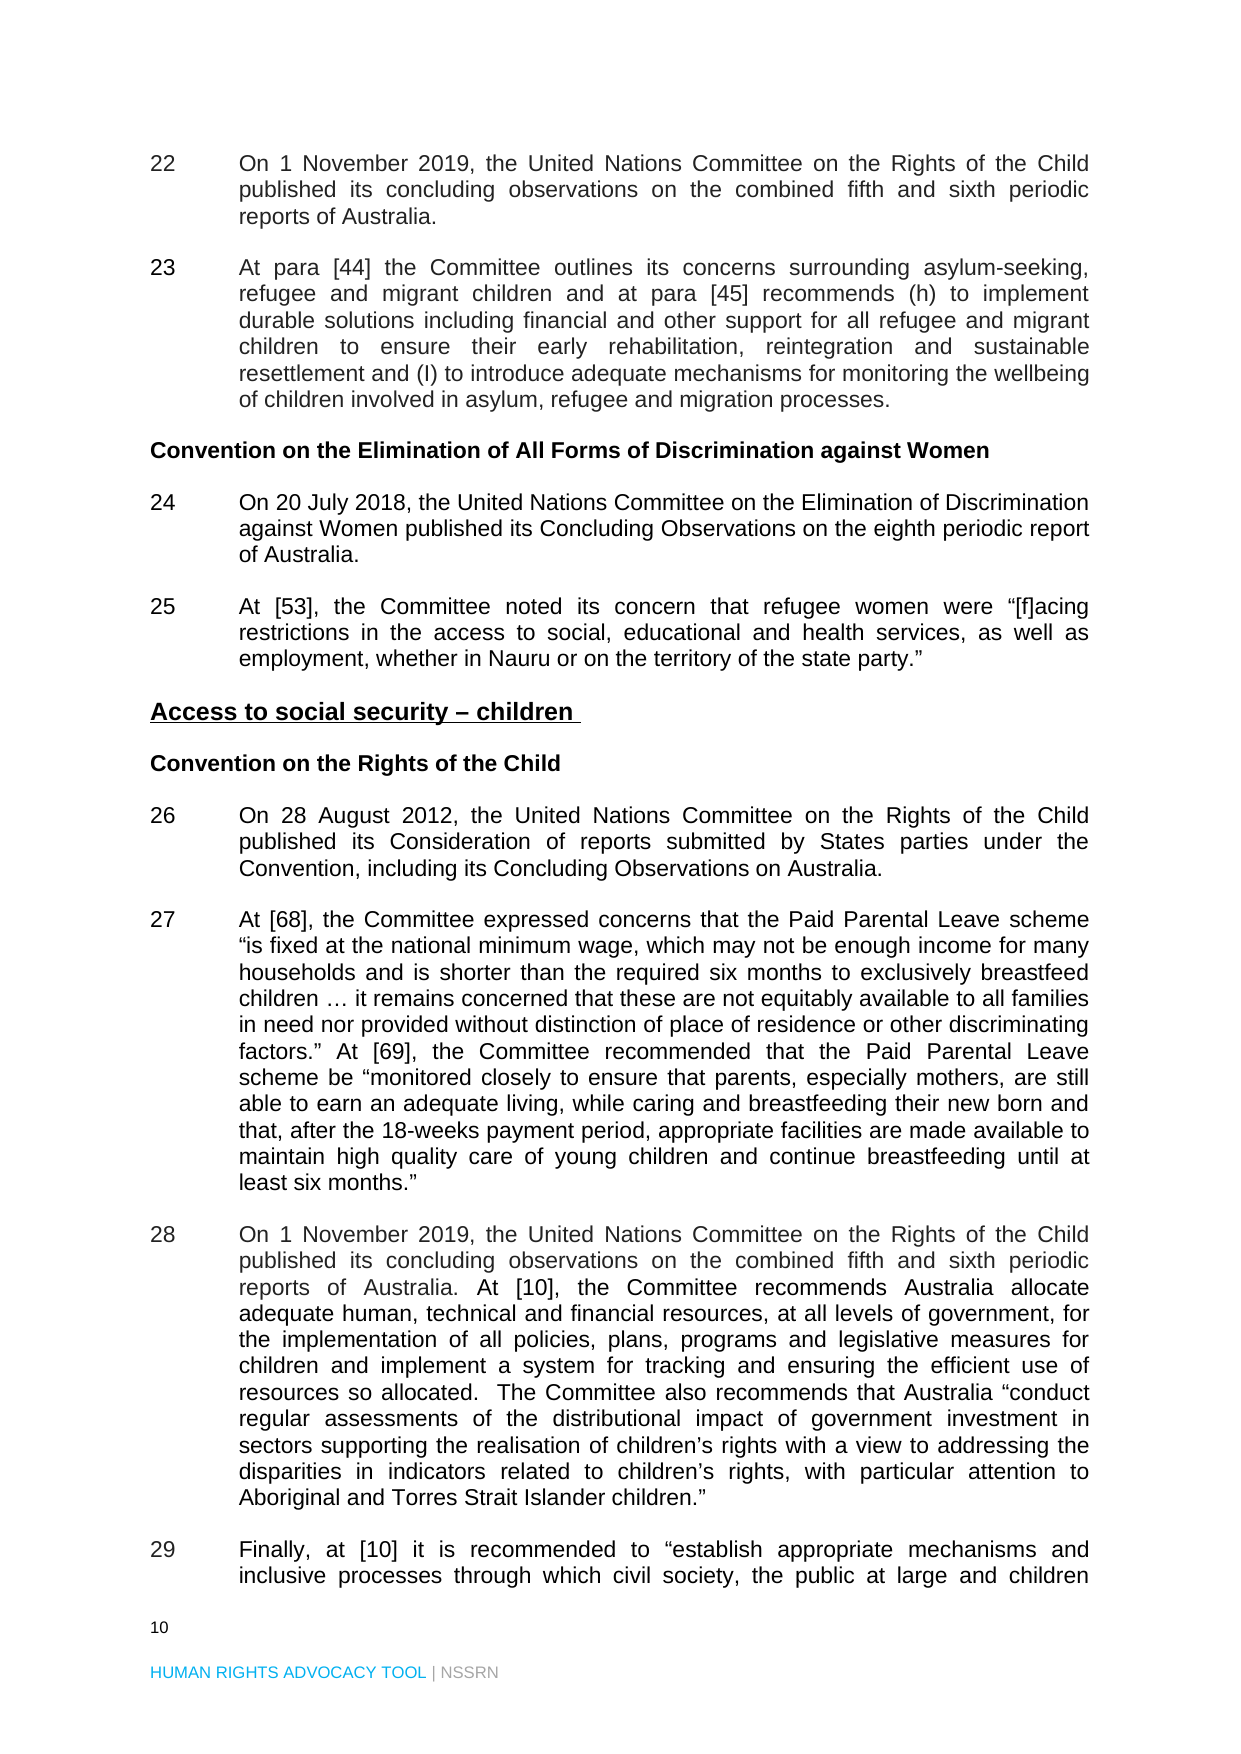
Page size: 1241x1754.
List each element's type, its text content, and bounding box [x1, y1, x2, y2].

subtitle On 20 July 2018, the United Nations Committee on the Elimination of Discrimination against Women published its Concluding Observations on the eighth periodic report of Australia. [150, 488, 1090, 568]
subtitle On 1 November 2019, the United Nations Committee on the Rights of the Child published its concluding observations on the combined fifth and sixth periodic reports of Australia. At [10], the Committee recommends Australia allocate adequate human, technical and financial resources, at all levels of government, for the implementation of all policies, plans, programs and legislative measures for children and implement a system for tracking and ensuring the efficient use of resources so allocated. The Committee also recommends that Australia “conduct regular assessments of the distributional impact of government investment in sectors supporting the realisation of children’s rights with a view to addressing the disparities in indicators related to children’s rights, with particular attention to Aboriginal and Torres Strait Islander children.” [150, 1221, 1090, 1511]
subtitle At para [44] the Committee outlines its concerns surrounding asylum-seeking, refugee and migrant children and at para [45] recommends (h) to implement durable solutions including financial and other support for all refugee and migrant children to ensure their early rehabilitation, reintegration and sustainable resettlement and (I) to introduce adequate mechanisms for monitoring the wellbeing of children involved in asylum, refugee and migration processes. [150, 254, 1090, 412]
subtitle At [68], the Committee expressed concerns that the Paid Parental Leave scheme “is fixed at the national minimum wage, which may not be enough income for many households and is shorter than the required six months to exclusively breastfeed children … it remains concerned that these are not equitably available to all families in need nor provided without distinction of place of residence or other discriminating factors.” At [69], the Committee recommended that the Paid Parental Leave scheme be “monitored closely to ensure that parents, especially mothers, are still able to earn an adequate living, while caring and breastfeeding their new born and that, after the 18-weeks payment period, appropriate facilities are made available to maintain high quality care of young children and continue breastfeeding until at least six months.” [150, 906, 1090, 1196]
subtitle At [53], the Committee noted its concern that refugee women were “[f]acing restrictions in the access to social, educational and health services, as well as employment, whether in Nauru or on the territory of the state party.” [150, 593, 1090, 672]
subtitle Access to social security – children [150, 697, 1090, 725]
text Convention on the Elimination of All Forms of Discrimination against Women [150, 437, 1090, 463]
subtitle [150, 1536, 1090, 1588]
subtitle Convention on the Rights of the Child [150, 750, 1090, 777]
subtitle On 1 November 2019, the United Nations Committee on the Rights of the Child published its concluding observations on the combined fifth and sixth periodic reports of Australia. [150, 150, 1090, 229]
subtitle On 28 August 2012, the United Nations Committee on the Rights of the Child published its Consideration of reports submitted by States parties under the Convention, including its Concluding Observations on Australia. [150, 802, 1090, 881]
